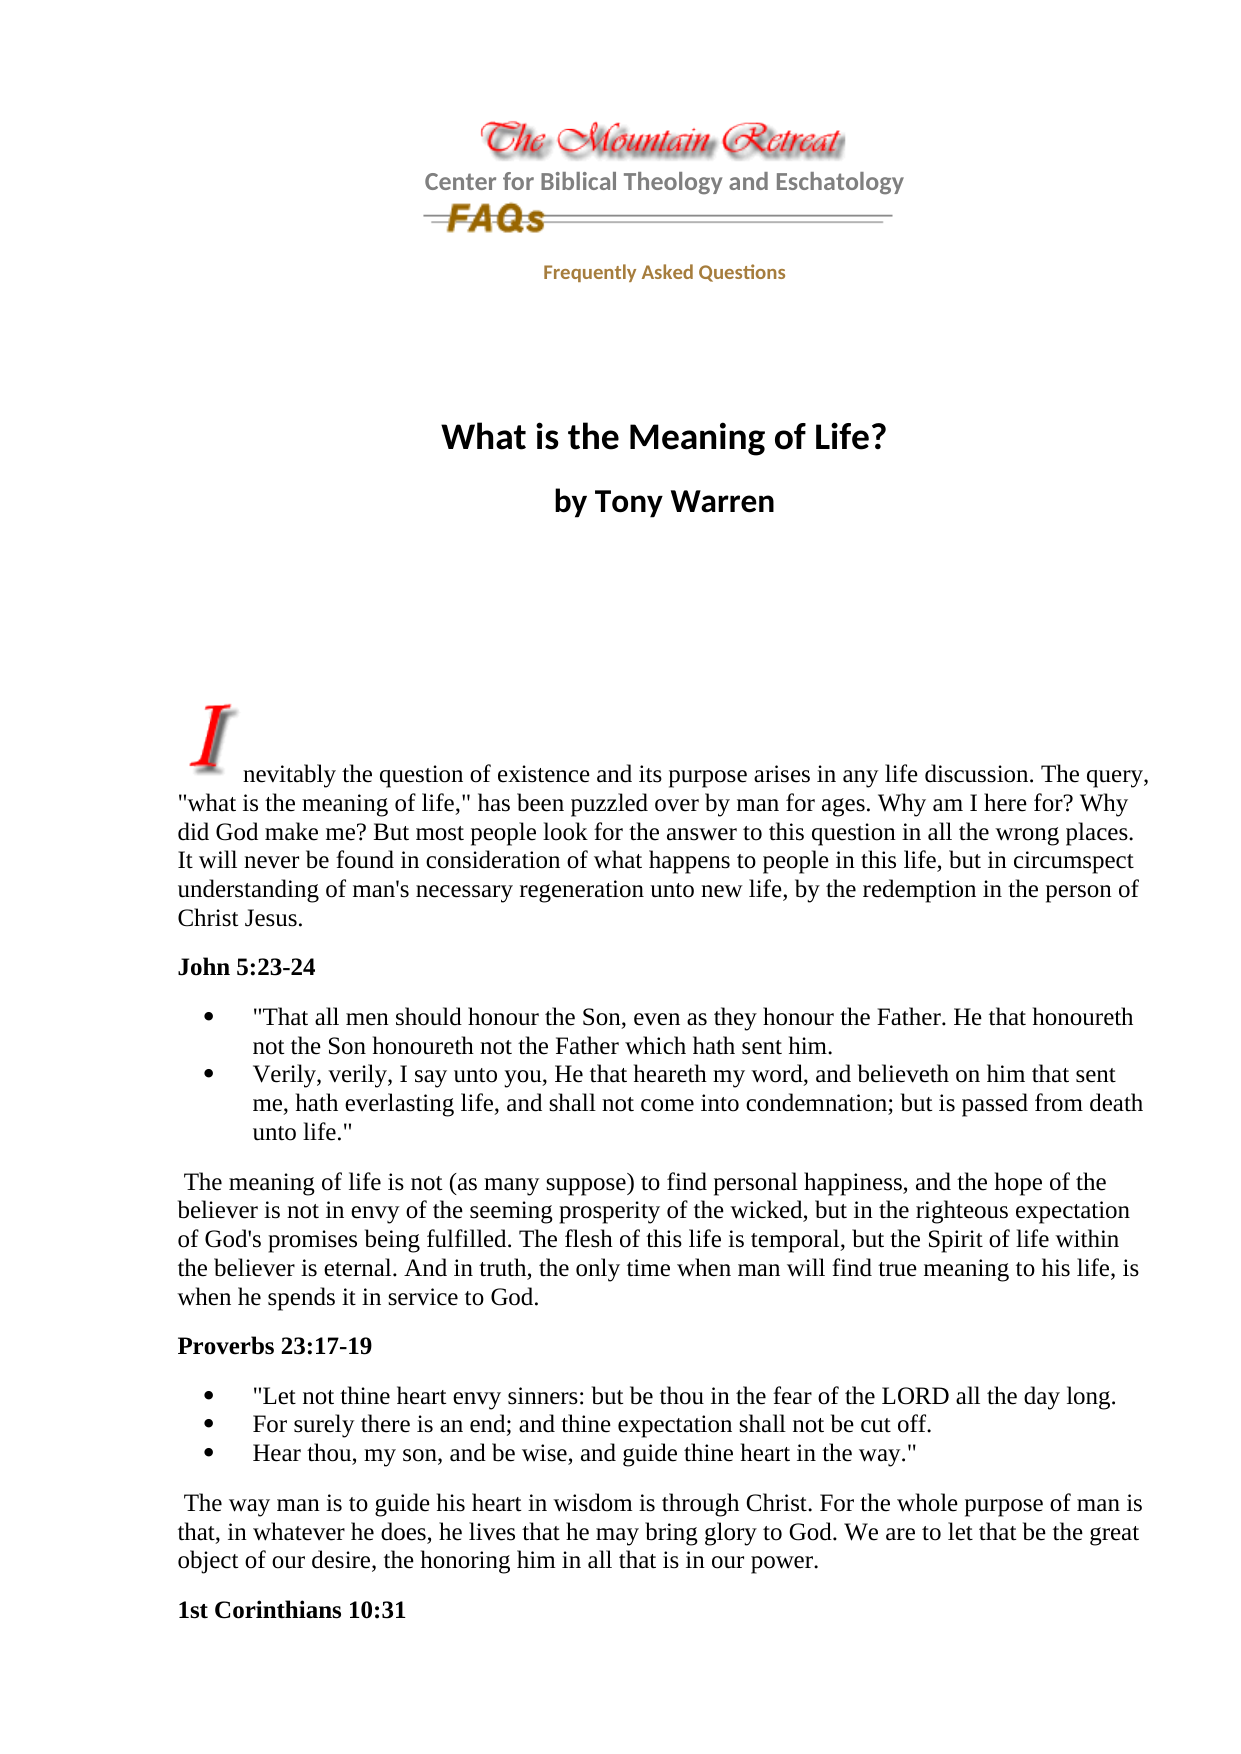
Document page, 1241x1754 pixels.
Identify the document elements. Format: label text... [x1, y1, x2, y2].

picture [177, 695, 243, 783]
text The meaning of life is not (as many suppose) to find personal happiness, and the hope of the believer is not in envy of the seeming prosperity of the wicked, but in the righteous expectation of God's promises being fulfilled. The flesh of this life is temporal, but the Spirit of life within the believer is eternal. And in truth, the only time when man will find true meaning to his life, is when he spends it in service to God. [177, 1167, 1152, 1310]
list Hear thou, my son, and be wise, and guide thine heart in the way." [215, 1438, 1152, 1467]
text The way man is to guide his heart in wisdom is through Christ. For the whole purpose of man is that, in whatever he does, he lives that he may bring glory to God. We are to let that be the great object of our desire, the honoring him in all that is in our power. [177, 1488, 1152, 1574]
text by Tony Warren [177, 479, 1152, 520]
text Proverbs 23:17-19 [177, 1331, 1152, 1360]
picture [419, 196, 910, 260]
list "Let not thine heart envy sinners: but be thou in the fear of the LORD all the day long. [215, 1381, 1152, 1409]
list "That all men should honour the Son, even as they honour the Father. He that honoureth not the Son honoureth not the Father which hath sent him. [215, 1002, 1152, 1059]
list For surely there is an end; and thine expectation shall not be cut off. [215, 1409, 1152, 1438]
text John 5:23-24 [177, 952, 1152, 981]
text What is the Meaning of Life? [177, 413, 1152, 459]
picture [480, 118, 848, 165]
text 1st Corinthians 10:31 [177, 1595, 1152, 1624]
list Verily, verily, I say unto you, He that heareth my word, and believeth on him that sent me, hath everlasting life, and shall not come into condemnation; but is passed from death unto life." [215, 1059, 1152, 1146]
text nevitably the question of existence and its purpose arises in any life discussion. The query, "what is the meaning of life," has been puzzled over by man for ages. Why am I here for? Why did God make me? But most people look for the answer to this question in all the wrong places. It will never be found in consideration of what happens to people in this life, but in circumspect understanding of man's necessary regeneration unto new life, by the redemption in the person of Christ Jesus. [177, 695, 1152, 932]
